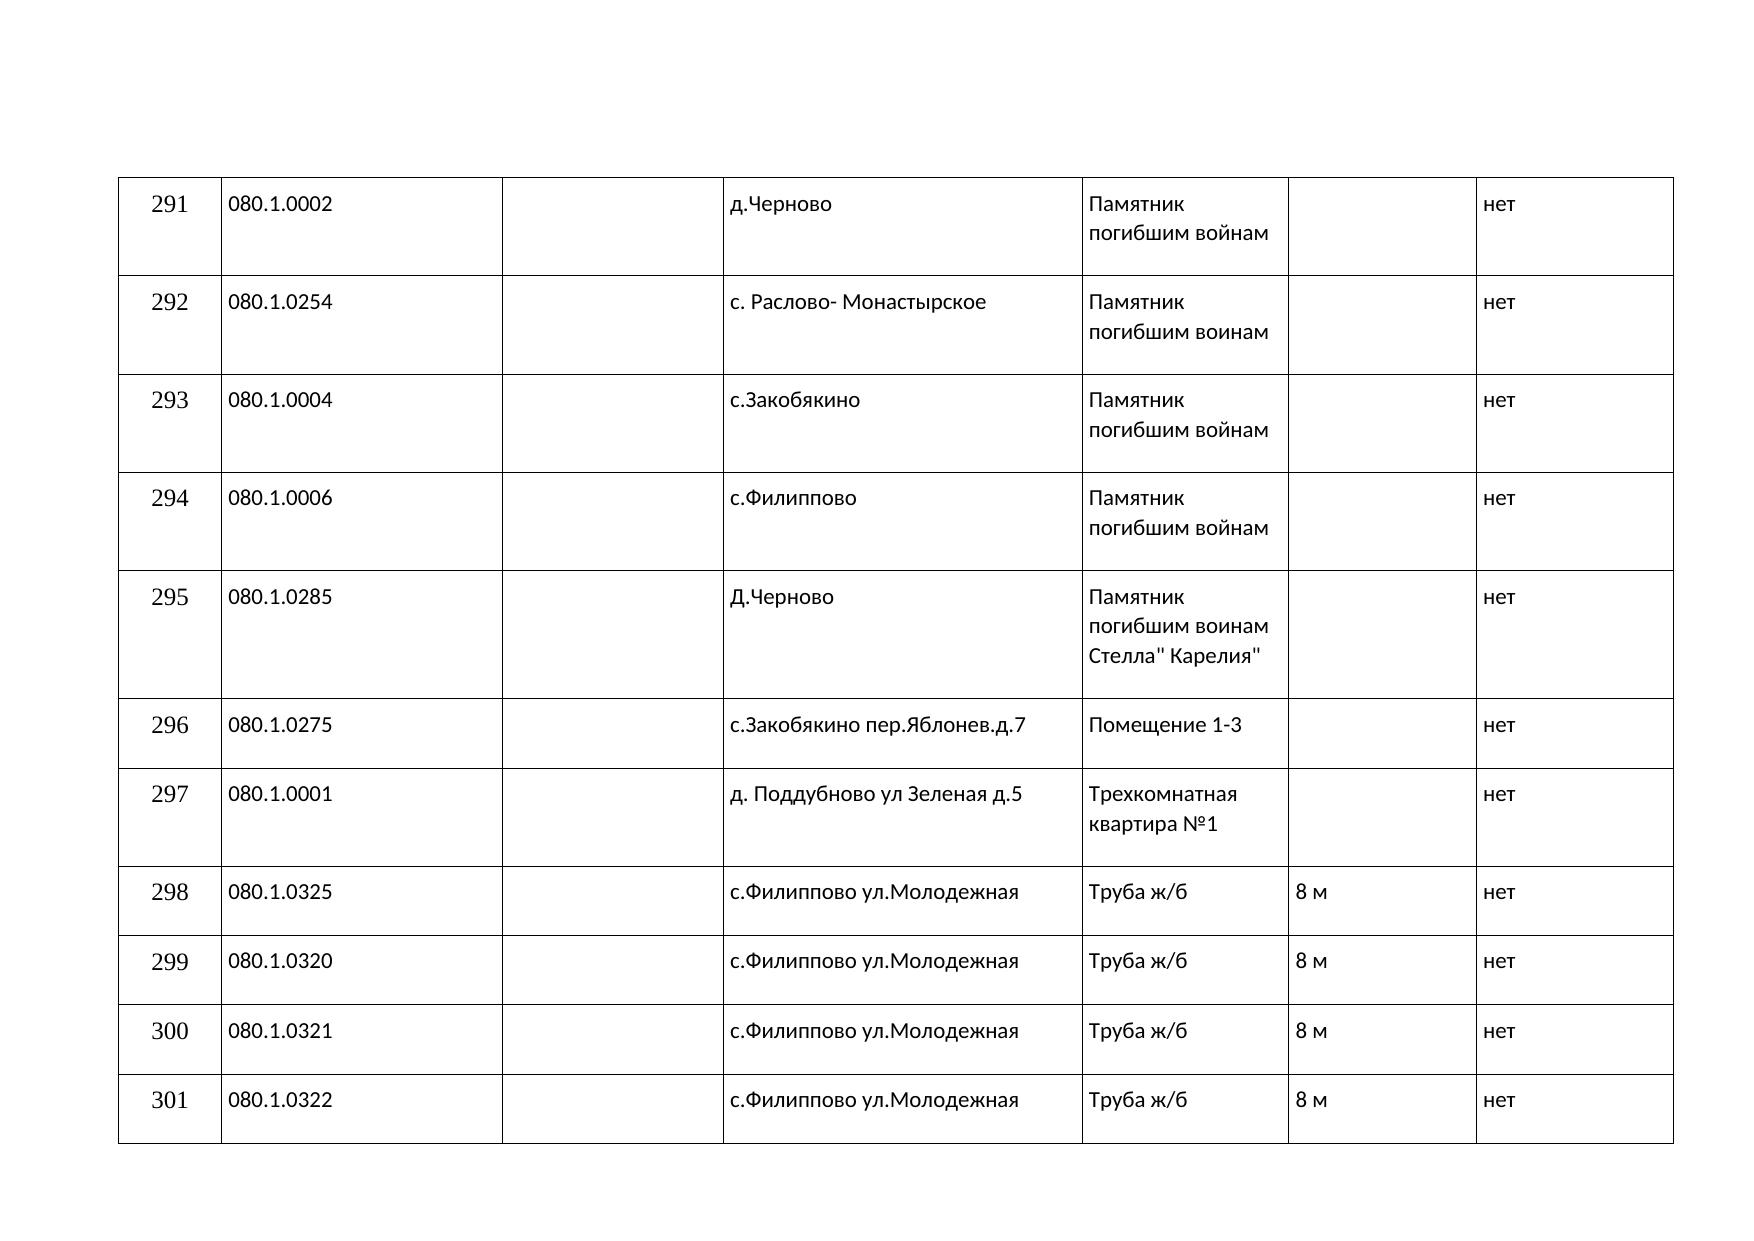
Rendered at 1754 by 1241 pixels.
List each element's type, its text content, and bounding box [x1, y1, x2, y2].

table_cell Труба ж/б [1083, 936, 1288, 1004]
table_cell 080.1.0275 [222, 699, 502, 767]
table_cell с. Раслово- Монастырское [724, 276, 1082, 374]
table_cell [503, 276, 723, 374]
table_cell Трехкомнатная квартира №1 [1083, 769, 1288, 866]
table_cell д.Черново [724, 178, 1082, 275]
table_cell 080.1.0285 [222, 571, 502, 698]
table_cell с.Филиппово ул.Молодежная [724, 867, 1082, 935]
table_cell [503, 867, 723, 935]
table_cell [503, 769, 723, 866]
table_cell [503, 1075, 723, 1143]
table_cell 299 [119, 936, 221, 1004]
table_cell нет [1477, 473, 1673, 570]
table_cell с.Филиппово ул.Молодежная [724, 936, 1082, 1004]
table_cell с.Закобякино [724, 375, 1082, 472]
table_cell нет [1477, 769, 1673, 866]
table_cell 8 м [1289, 1075, 1476, 1143]
table_cell 080.1.0320 [222, 936, 502, 1004]
table_cell Труба ж/б [1083, 1075, 1288, 1143]
table_cell 8 м [1289, 936, 1476, 1004]
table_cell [724, 1075, 1082, 1143]
table_cell 8 м [1289, 867, 1476, 935]
table_cell [503, 375, 723, 472]
table_cell нет [1477, 1075, 1673, 1143]
table_cell [1289, 276, 1476, 374]
table_cell 080.1.0001 [222, 769, 502, 866]
table_cell 293 [119, 375, 221, 472]
table_cell д. Поддубново ул Зеленая д.5 [724, 769, 1082, 866]
table_cell [1289, 375, 1476, 472]
table_cell 297 [119, 769, 221, 866]
table_cell с.Филиппово [724, 473, 1082, 570]
table_cell [503, 699, 723, 767]
table_cell 292 [119, 276, 221, 374]
table_cell нет [1477, 178, 1673, 275]
table_cell [1289, 571, 1476, 698]
table_cell Памятник погибшим войнам [1083, 473, 1288, 570]
table_cell 080.1.0254 [222, 276, 502, 374]
table_cell нет [1477, 1005, 1673, 1074]
table_cell [503, 571, 723, 698]
table_cell [1289, 699, 1476, 767]
table_cell [1289, 769, 1476, 866]
table_cell Памятник погибшим войнам [1083, 178, 1288, 275]
table_cell 080.1.0325 [222, 867, 502, 935]
table_cell нет [1477, 375, 1673, 472]
table_cell [1289, 178, 1476, 275]
table_cell 8 м [1289, 1005, 1476, 1074]
table_cell 295 [119, 571, 221, 698]
table_cell Помещение 1-3 [1083, 699, 1288, 767]
table_cell [503, 1005, 723, 1074]
table_cell нет [1477, 276, 1673, 374]
table_cell [503, 936, 723, 1004]
table_cell нет [1477, 867, 1673, 935]
table_cell Памятник погибшим воинам Стелла" Карелия" [1083, 571, 1288, 698]
table_cell Труба ж/б [1083, 1005, 1288, 1074]
table_cell 298 [119, 867, 221, 935]
table_cell 291 [119, 178, 221, 275]
table_cell 080.1.0002 [222, 178, 502, 275]
table_cell Д.Черново [724, 571, 1082, 698]
table_cell нет [1477, 936, 1673, 1004]
table_cell [1289, 473, 1476, 570]
table_cell 080.1.0321 [222, 1005, 502, 1074]
table_cell Памятник погибшим войнам [1083, 375, 1288, 472]
table_cell 300 [119, 1005, 221, 1074]
table_cell [503, 178, 723, 275]
table_cell [503, 473, 723, 570]
table_cell Труба ж/б [1083, 867, 1288, 935]
table_cell 080.1.0004 [222, 375, 502, 472]
table_cell 080.1.0322 [222, 1075, 502, 1143]
table_cell Памятник погибшим воинам [1083, 276, 1288, 374]
table_cell 294 [119, 473, 221, 570]
table_cell с.Филиппово ул.Молодежная [724, 1005, 1082, 1074]
table_cell нет [1477, 571, 1673, 698]
table_cell 296 [119, 699, 221, 767]
table_cell 080.1.0006 [222, 473, 502, 570]
table_cell с.Закобякино пер.Яблонев.д.7 [724, 699, 1082, 767]
table_cell 301 [119, 1075, 221, 1143]
table_cell нет [1477, 699, 1673, 767]
